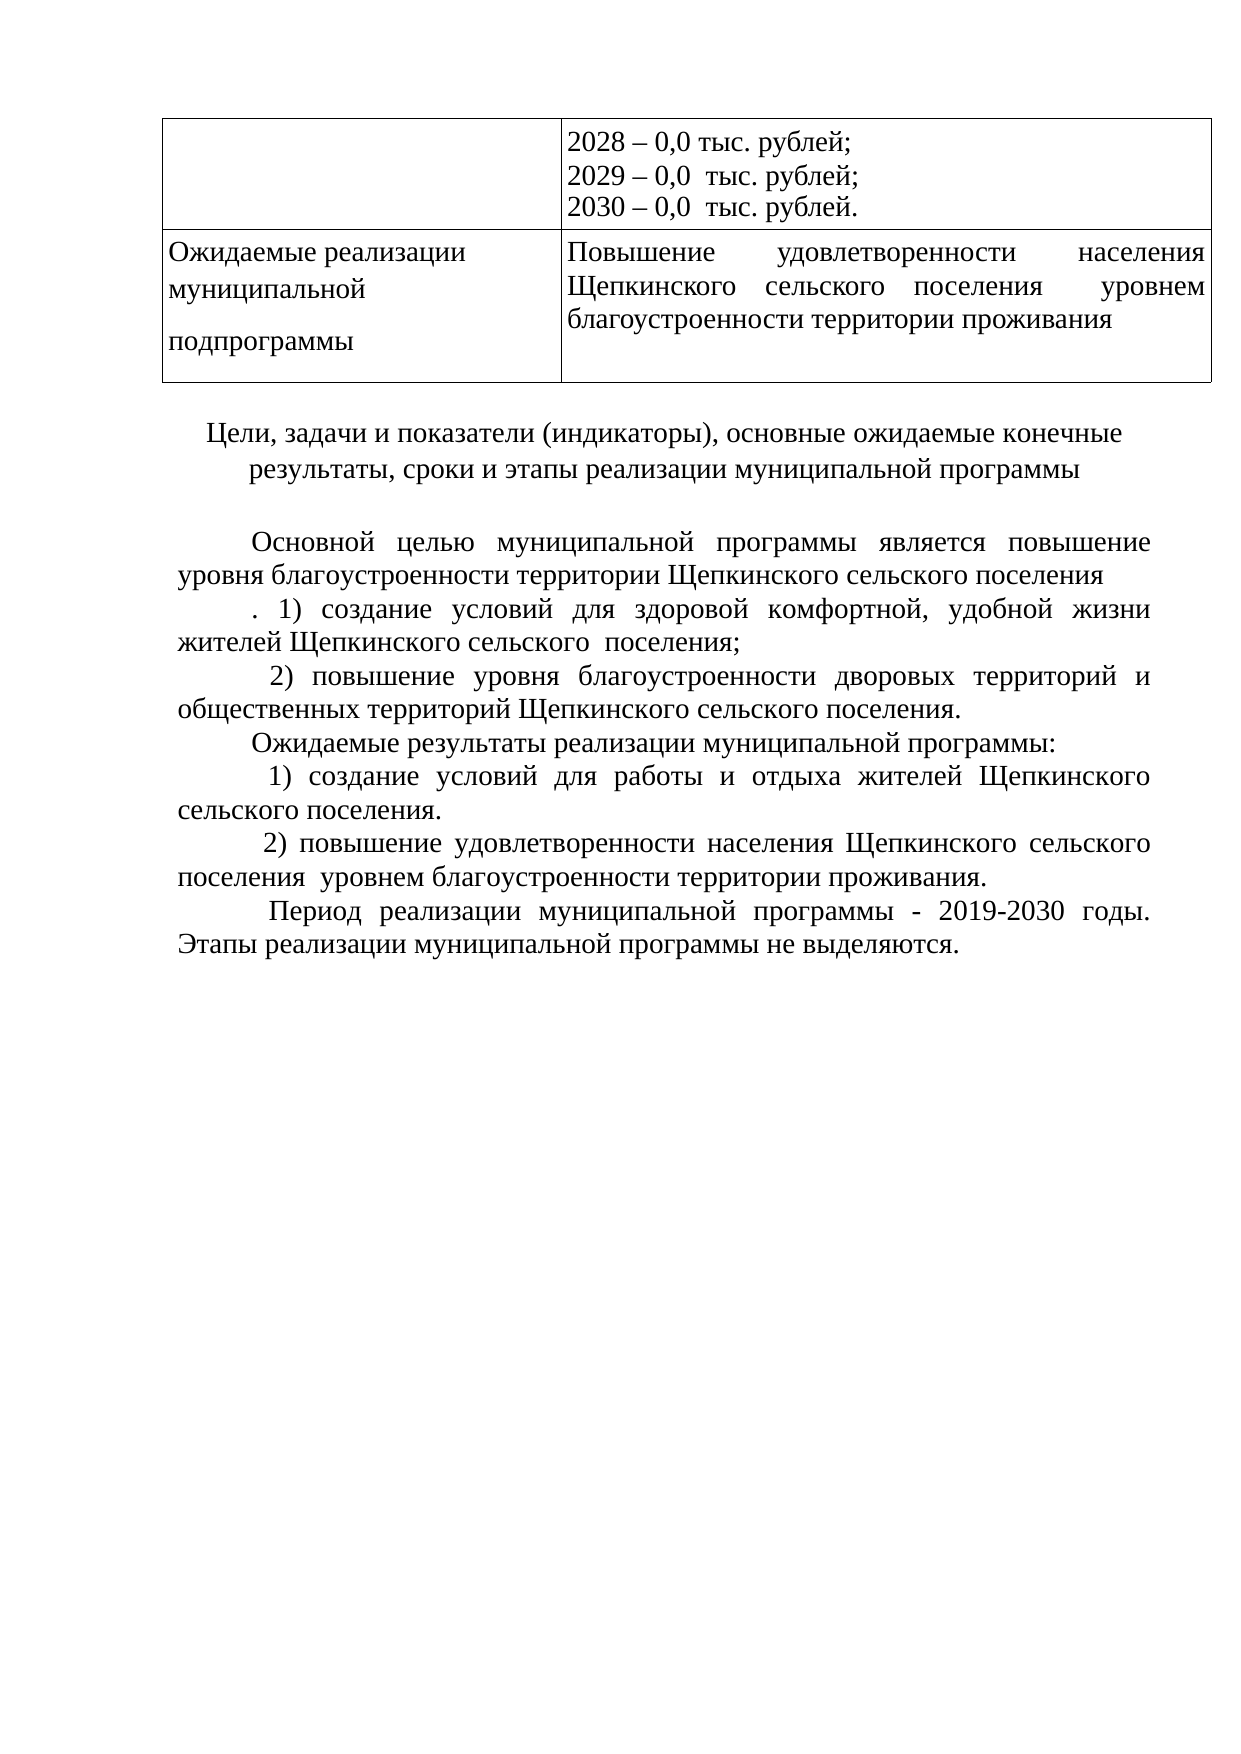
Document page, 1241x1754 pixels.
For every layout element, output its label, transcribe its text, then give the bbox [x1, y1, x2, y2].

text Ожидаемые результаты реализации муниципальной программы: [177, 725, 1152, 758]
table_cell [562, 119, 1211, 229]
text 1) создание условий для работы и отдыха жителей Щепкинского сельского поселения. [177, 758, 1152, 826]
text . 1) создание условий для здоровой комфортной, удобной жизни жителей Щепкинского сельского поселения; [177, 591, 1152, 658]
text Цели, задачи и показатели (индикаторы), основные ожидаемые конечные результаты, сроки и этапы реализации муниципальной программы [177, 415, 1152, 485]
text Период реализации муниципальной программы - 2019-2030 годы. Этапы реализации муниципальной программы не выделяются. [177, 893, 1152, 960]
text 2) повышение удовлетворенности населения Щепкинского сельского поселения уровнем благоустроенности территории проживания. [177, 826, 1152, 893]
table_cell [163, 119, 561, 229]
text Основной целью муниципальной программы является повышение уровня благоустроенности территории Щепкинского сельского поселения [177, 524, 1152, 591]
table_cell Ожидаемые реализации муниципальной подпрограммы [163, 230, 561, 382]
table_cell Повышение удовлетворенности населения Щепкинского сельского поселения уровнем благоустроенности территории проживания [562, 230, 1211, 382]
text 2) повышение уровня благоустроенности дворовых территорий и общественных территорий Щепкинского сельского поселения. [177, 658, 1152, 725]
